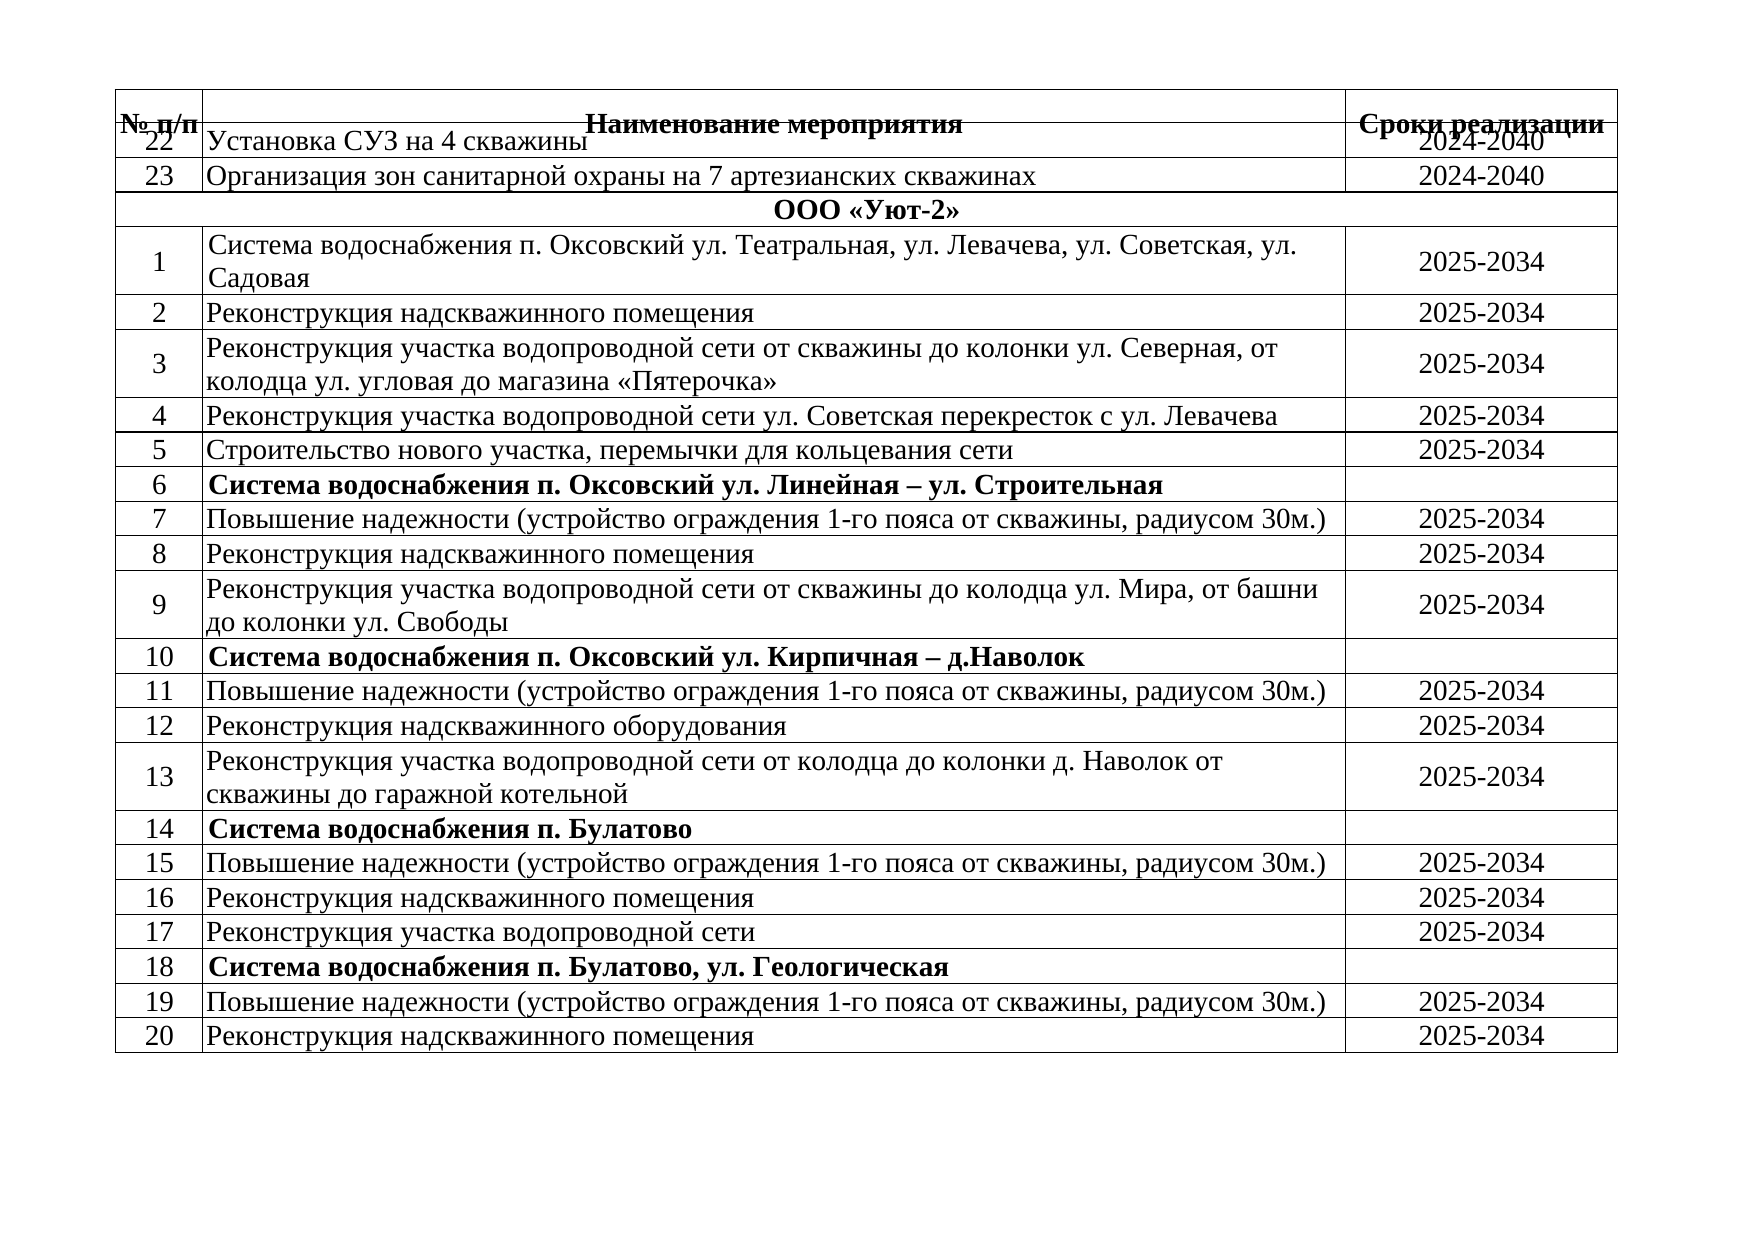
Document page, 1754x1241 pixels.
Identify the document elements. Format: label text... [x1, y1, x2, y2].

table_cell 2025-2034 [1346, 227, 1617, 294]
table_cell Повышение надежности (устройство ограждения 1-го пояса от скважины, радиусом 30м.) [203, 845, 1345, 879]
table_header Сроки реализации [1346, 90, 1617, 122]
table_cell 2025-2034 [1346, 743, 1617, 810]
table_cell 15 [116, 845, 202, 879]
table_cell 2025-2034 [1346, 536, 1617, 570]
table_cell Система водоснабжения п. Булатово, ул. Геологическая [203, 949, 1345, 983]
table_cell Повышение надежности (устройство ограждения 1-го пояса от скважины, радиусом 30м.) [203, 984, 1345, 1017]
table_cell 2025-2034 [1346, 984, 1617, 1017]
table_cell 2 [116, 295, 202, 329]
table_cell 4 [116, 398, 202, 431]
table_cell Организация зон санитарной охраны на 7 артезианских скважинах [203, 158, 1345, 191]
table_cell 19 [116, 984, 202, 1017]
table_cell Реконструкция надскважинного оборудования [203, 708, 1345, 742]
table_cell [1346, 639, 1617, 672]
table_cell [1346, 811, 1617, 844]
table_cell Реконструкция надскважинного помещения [203, 295, 1345, 329]
table_cell 2025-2034 [1346, 915, 1617, 948]
table_cell 14 [116, 811, 202, 844]
table_cell ООО «Уют-2» [116, 193, 1617, 226]
table_cell Система водоснабжения п. Булатово [203, 811, 1345, 844]
table_cell Система водоснабжения п. Оксовский ул. Линейная – ул. Строительная [203, 467, 1345, 501]
table_cell 18 [116, 949, 202, 983]
table_cell 8 [116, 536, 202, 570]
table_cell Реконструкция участка водопроводной сети [203, 915, 1345, 948]
table_cell 23 [116, 158, 202, 191]
table_cell 2025-2034 [1346, 398, 1617, 431]
table_header № п/п [116, 90, 202, 122]
table_cell 2025-2034 [1346, 880, 1617, 913]
table_cell 2025-2034 [1346, 1018, 1617, 1052]
table_cell Повышение надежности (устройство ограждения 1-го пояса от скважины, радиусом 30м.) [203, 674, 1345, 707]
table_cell 20 [116, 1018, 202, 1052]
table_cell 1 [116, 227, 202, 294]
table_cell Реконструкция участка водопроводной сети от колодца до колонки д. Наволок от скважины до гаражной котельной [203, 743, 1345, 810]
table_cell Повышение надежности (устройство ограждения 1-го пояса от скважины, радиусом 30м.) [203, 502, 1345, 535]
table_cell 2025-2034 [1346, 330, 1617, 397]
table_cell Система водоснабжения п. Оксовский ул. Кирпичная – д.Наволок [203, 639, 1345, 672]
table_cell 2025-2034 [1346, 571, 1617, 638]
table_cell 11 [116, 674, 202, 707]
table_cell 2025-2034 [1346, 674, 1617, 707]
table_cell 7 [116, 502, 202, 535]
table_cell 2025-2034 [1346, 433, 1617, 466]
table_cell Строительство нового участка, перемычки для кольцевания сети [203, 433, 1345, 466]
table_cell Реконструкция участка водопроводной сети ул. Советская перекресток с ул. Левачева [203, 398, 1345, 431]
table_cell 6 [116, 467, 202, 501]
table_cell 2024-2040 [1346, 123, 1617, 157]
table_cell 2025-2034 [1346, 845, 1617, 879]
table_cell 17 [116, 915, 202, 948]
table_cell 22 [116, 123, 202, 157]
table_cell 5 [116, 433, 202, 466]
table_cell 2025-2034 [1346, 295, 1617, 329]
table_cell 9 [116, 571, 202, 638]
table_cell Реконструкция участка водопроводной сети от скважины до колодца ул. Мира, от башни до колонки ул. Свободы [203, 571, 1345, 638]
table_cell Реконструкция надскважинного помещения [203, 880, 1345, 913]
table_cell Реконструкция надскважинного помещения [203, 1018, 1345, 1052]
table_cell 2025-2034 [1346, 708, 1617, 742]
table_cell [1346, 949, 1617, 983]
table_cell 2025-2034 [1346, 502, 1617, 535]
table_cell 10 [116, 639, 202, 672]
table_cell 3 [116, 330, 202, 397]
table_cell [1346, 467, 1617, 501]
table_cell Система водоснабжения п. Оксовский ул. Театральная, ул. Левачева, ул. Советская, ул. Садовая [203, 227, 1345, 294]
table_cell Установка СУЗ на 4 скважины [203, 123, 1345, 157]
table_cell 12 [116, 708, 202, 742]
table_cell 16 [116, 880, 202, 913]
table_cell 13 [116, 743, 202, 810]
table_cell 2024-2040 [1346, 158, 1617, 191]
table_cell Реконструкция участка водопроводной сети от скважины до колонки ул. Северная, от колодца ул. угловая до магазина «Пятерочка» [203, 330, 1345, 397]
table_header Наименование мероприятия [203, 90, 1345, 122]
table_cell Реконструкция надскважинного помещения [203, 536, 1345, 570]
